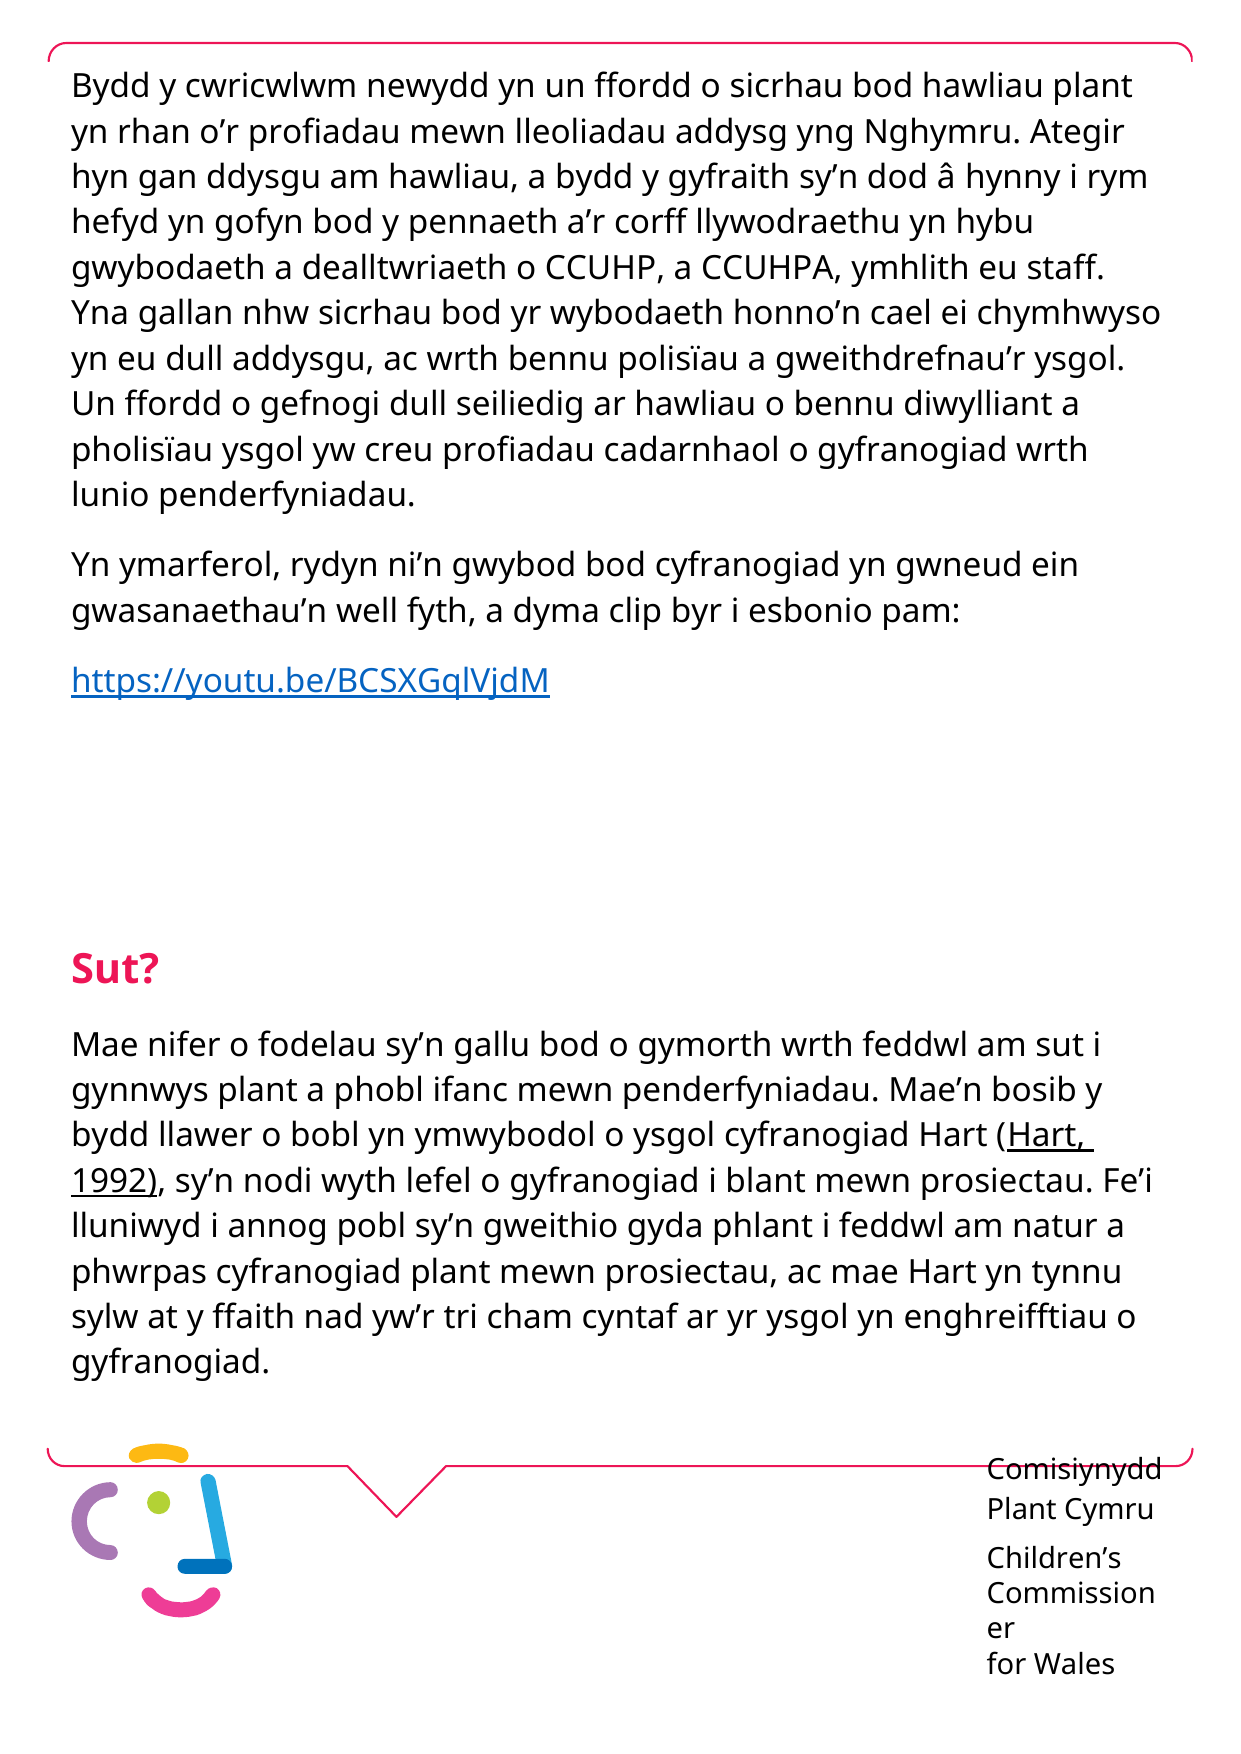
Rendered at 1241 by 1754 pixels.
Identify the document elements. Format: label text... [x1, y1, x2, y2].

text Sut? [71, 939, 1169, 995]
text Bydd y cwricwlwm newydd yn un ffordd o sicrhau bod hawliau plant yn rhan o’r profiadau mewn lleoliadau addysg yng Nghymru. Ategir hyn gan ddysgu am hawliau, a bydd y gyfraith sy’n dod â hynny i rym hefyd yn gofyn bod y pennaeth a’r corff llywodraethu yn hybu gwybodaeth a dealltwriaeth o CCUHP, a CCUHPA, ymhlith eu staff. Yna gallan nhw sicrhau bod yr wybodaeth honno’n cael ei chymhwyso yn eu dull addysgu, ac wrth bennu polisïau a gweithdrefnau’r ysgol. Un ffordd o gefnogi dull seiliedig ar hawliau o bennu diwylliant a pholisïau ysgol yw creu profiadau cadarnhaol o gyfranogiad wrth lunio penderfyniadau. [71, 59, 1169, 516]
text https://youtu.be/BCSXGqlVjdM [71, 657, 1169, 702]
text Yn ymarferol, rydyn ni’n gwybod bod cyfranogiad yn gwneud ein gwasanaethau’n well fyth, a dyma clip byr i esbonio pam: [71, 541, 1169, 632]
text Mae nifer o fodelau sy’n gallu bod o gymorth wrth feddwl am sut i gynnwys plant a phobl ifanc mewn penderfyniadau. Mae’n bosib y bydd llawer o bobl yn ymwybodol o ysgol cyfranogiad Hart (Hart, 1992), sy’n nodi wyth lefel o gyfranogiad i blant mewn prosiectau. Fe’i lluniwyd i annog pobl sy’n gweithio gyda phlant i feddwl am natur a phwrpas cyfranogiad plant mewn prosiectau, ac mae Hart yn tynnu sylw at y ffaith nad yw’r tri cham cyntaf ar yr ysgol yn enghreifftiau o gyfranogiad. [71, 1020, 1169, 1384]
